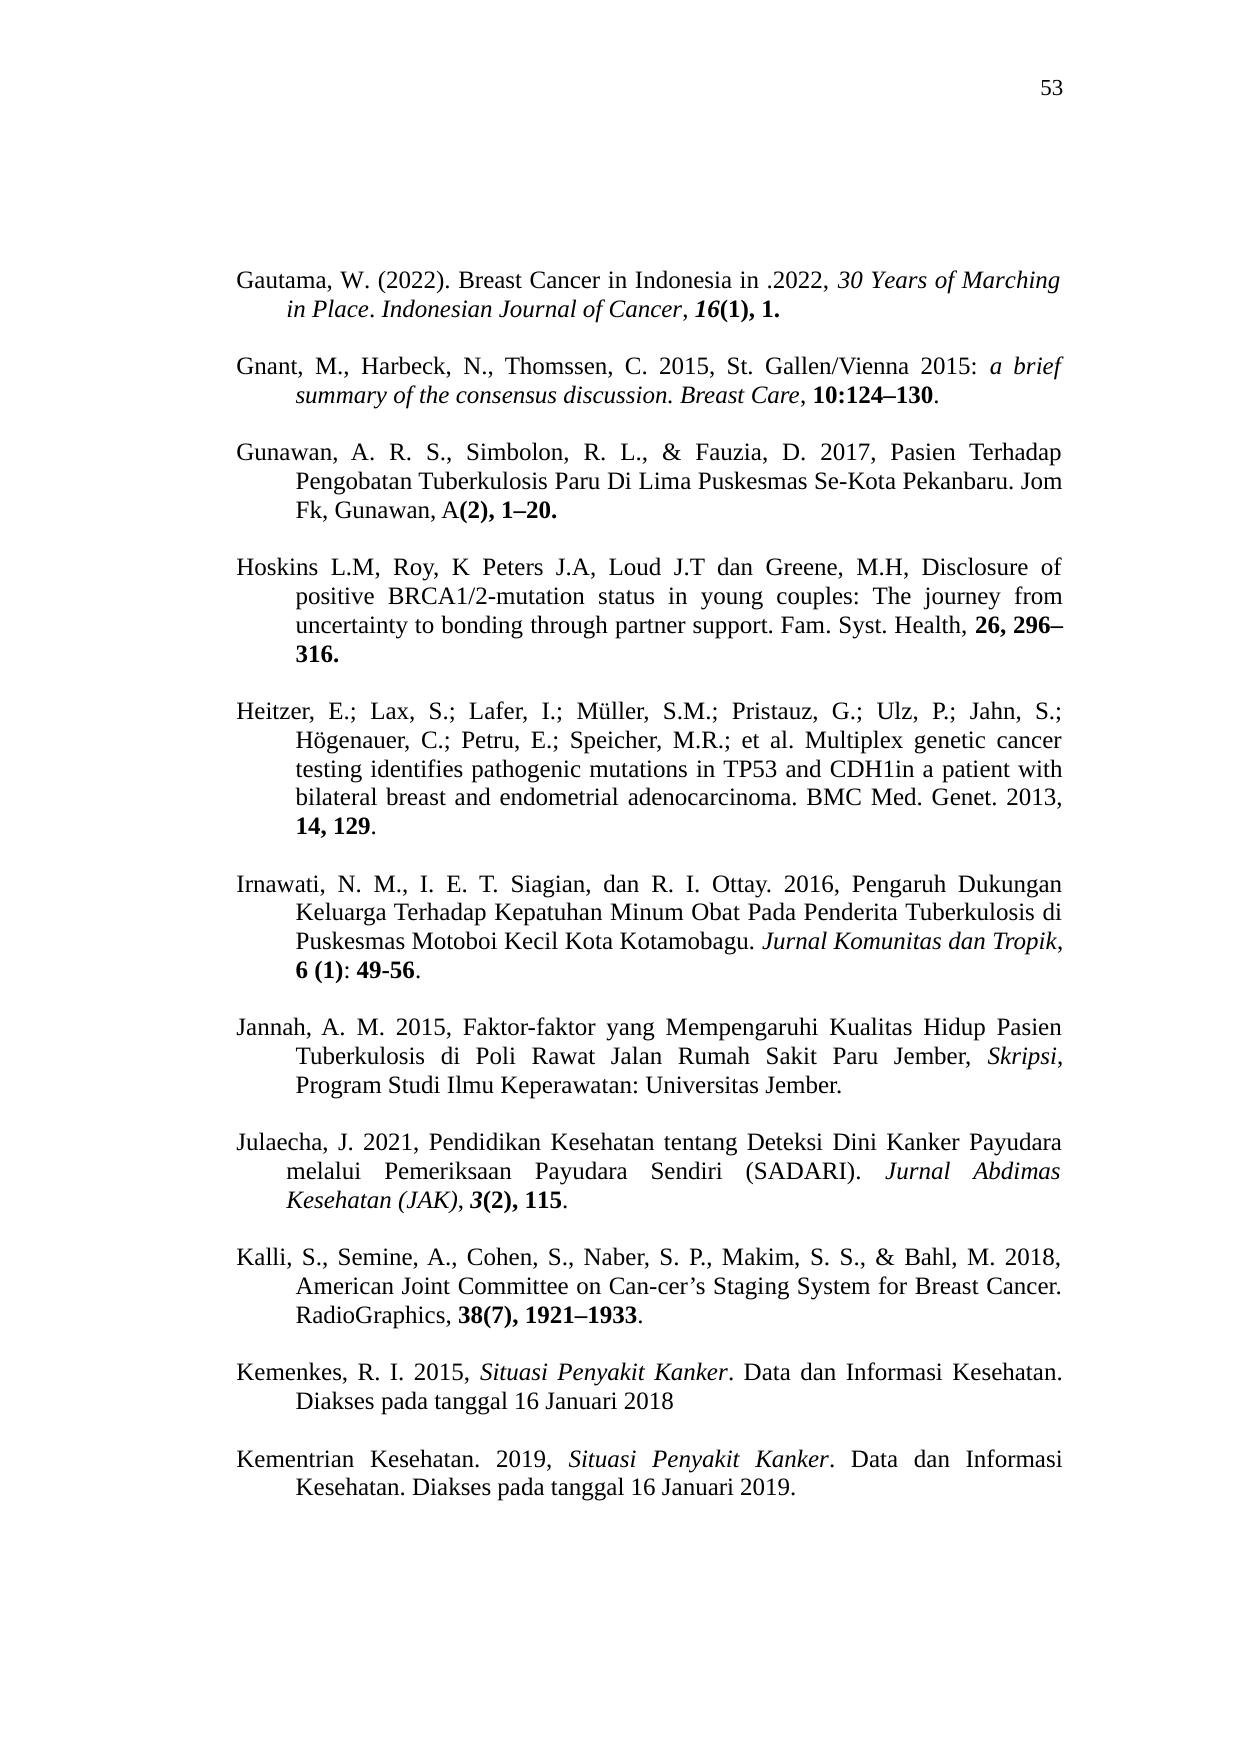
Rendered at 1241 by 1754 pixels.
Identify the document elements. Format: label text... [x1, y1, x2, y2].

text Kalli, S., Semine, A., Cohen, S., Naber, S. P., Makim, S. S., & Bahl, M. 2018, American Joint Committee on Can-cer’s Staging System for Breast Cancer. RadioGraphics, 38(7), 1921–1933. [236, 1242, 1063, 1329]
text Jannah, A. M. 2015, Faktor-faktor yang Mempengaruhi Kualitas Hidup Pasien Tuberkulosis di Poli Rawat Jalan Rumah Sakit Paru Jember, Skripsi, Program Studi Ilmu Keperawatan: Universitas Jember. [236, 1012, 1063, 1099]
text Gunawan, A. R. S., Simbolon, R. L., & Fauzia, D. 2017, Pasien Terhadap Pengobatan Tuberkulosis Paru Di Lima Puskesmas Se-Kota Pekanbaru. Jom Fk, Gunawan, A(2), 1–20. [236, 437, 1063, 524]
text Kementrian Kesehatan. 2019, Situasi Penyakit Kanker. Data dan Informasi Kesehatan. Diakses pada tanggal 16 Januari 2019. [236, 1444, 1063, 1501]
text Irnawati, N. M., I. E. T. Siagian, dan R. I. Ottay. 2016, Pengaruh Dukungan Keluarga Terhadap Kepatuhan Minum Obat Pada Penderita Tuberkulosis di Puskesmas Motoboi Kecil Kota Kotamobagu. Jurnal Komunitas dan Tropik, 6 (1): 49-56. [236, 869, 1063, 984]
text Hoskins L.M, Roy, K Peters J.A, Loud J.T dan Greene, M.H, Disclosure of positive BRCA1/2-mutation status in young couples: The journey from uncertainty to bonding through partner support. Fam. Syst. Health, 26, 296–316. [236, 552, 1063, 667]
text Julaecha, J. 2021, Pendidikan Kesehatan tentang Deteksi Dini Kanker Payudara melalui Pemeriksaan Payudara Sendiri (SADARI). Jurnal Abdimas Kesehatan (JAK), 3(2), 115. [236, 1127, 1063, 1214]
text Gnant, M., Harbeck, N., Thomssen, C. 2015, St. Gallen/Vienna 2015: a brief summary of the consensus discussion. Breast Care, 10:124–130. [236, 351, 1063, 409]
text Gautama, W. (2022). Breast Cancer in Indonesia in .2022, 30 Years of Marching in Place. Indonesian Journal of Cancer, 16(1), 1. [236, 265, 1063, 322]
text Heitzer, E.; Lax, S.; Lafer, I.; Müller, S.M.; Pristauz, G.; Ulz, P.; Jahn, S.; Högenauer, C.; Petru, E.; Speicher, M.R.; et al. Multiplex genetic cancer testing identifies pathogenic mutations in TP53 and CDH1in a patient with bilateral breast and endometrial adenocarcinoma. BMC Med. Genet. 2013, 14, 129. [236, 696, 1063, 840]
text Kemenkes, R. I. 2015, Situasi Penyakit Kanker. Data dan Informasi Kesehatan. Diakses pada tanggal 16 Januari 2018 [236, 1357, 1063, 1415]
